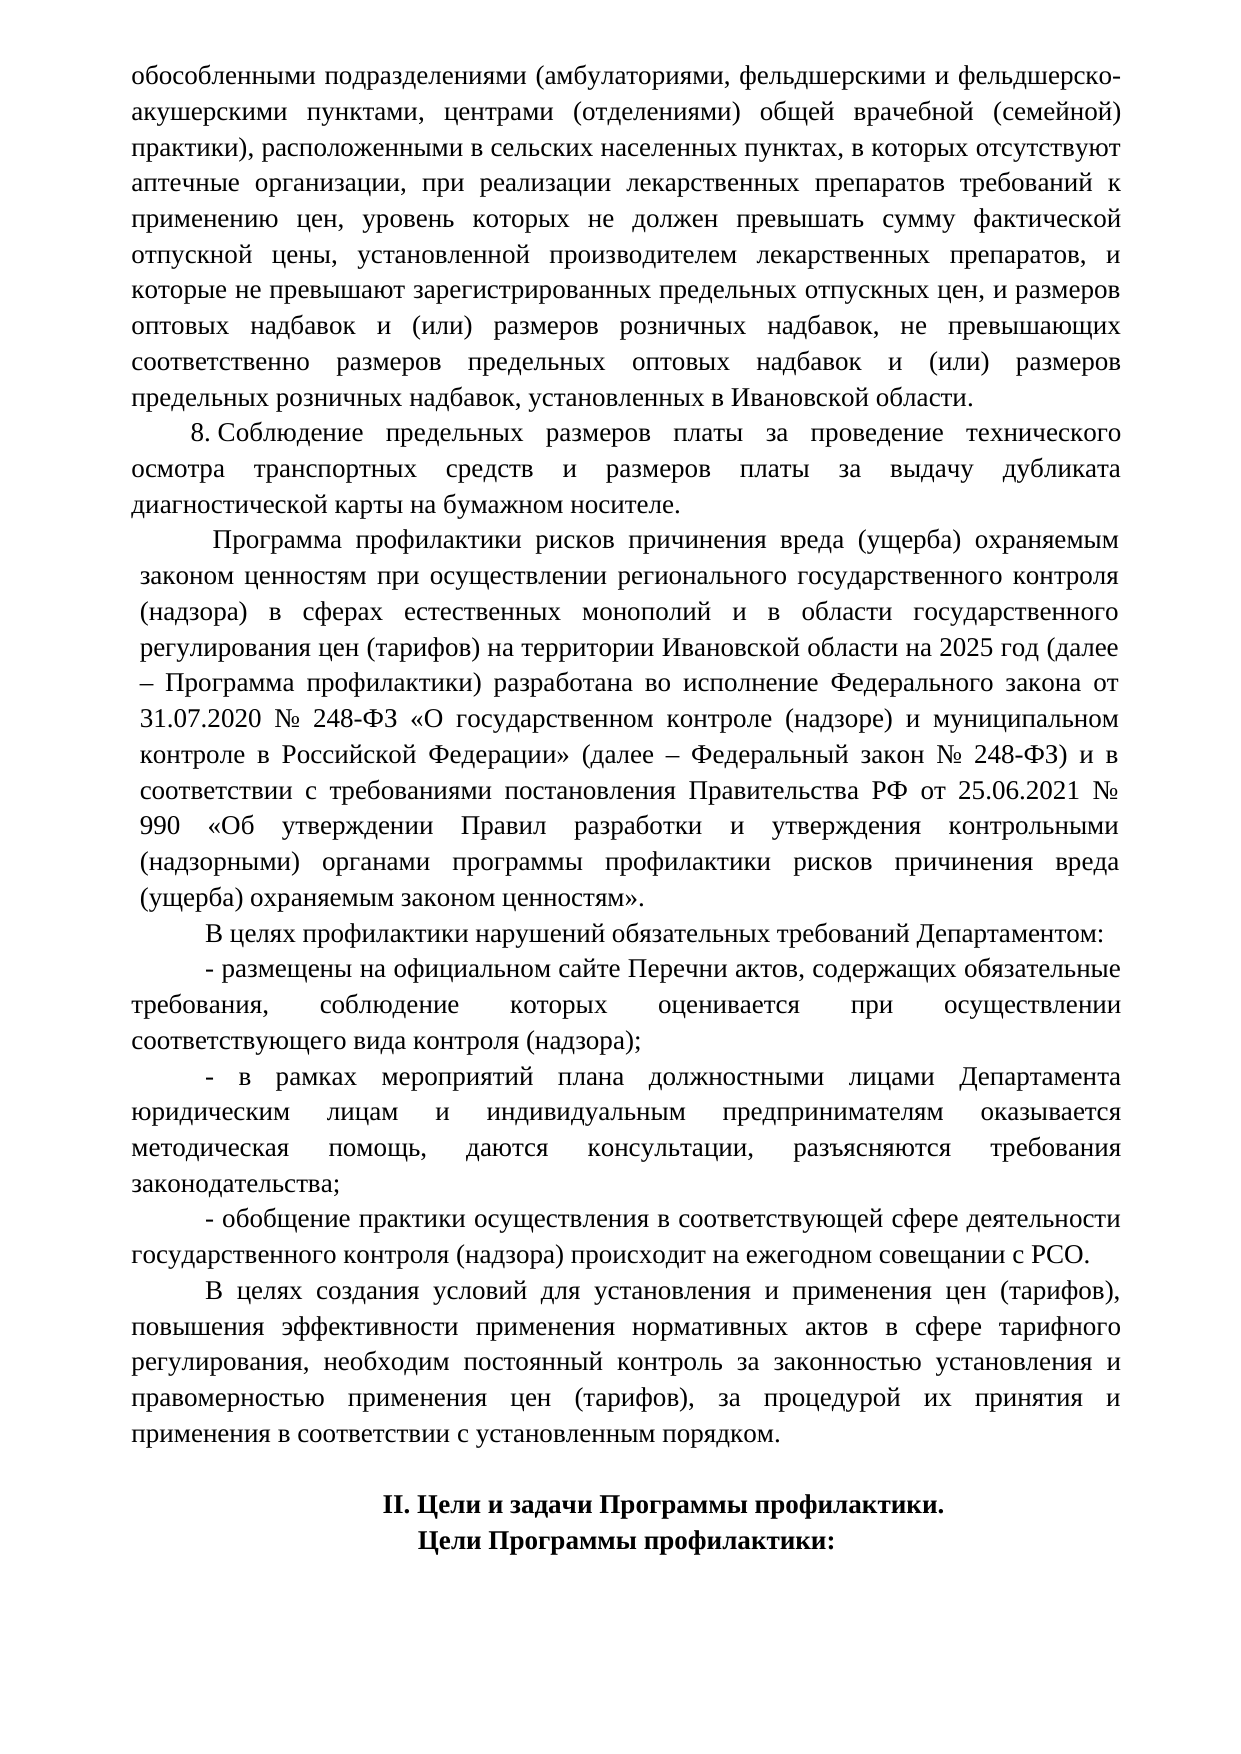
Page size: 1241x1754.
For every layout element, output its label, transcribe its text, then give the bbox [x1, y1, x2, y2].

text - размещены на официальном сайте Перечни актов, содержащих обязательные требования, соблюдение которых оценивается при осуществлении соответствующего вида контроля (надзора); [131, 952, 1122, 1055]
text II. Цели и задачи Программы профилактики. [131, 1488, 1122, 1519]
text - обобщение практики осуществления в соответствующей сфере деятельности государственного контроля (надзора) происходит на ежегодном совещании с РСО. [131, 1202, 1122, 1269]
text 8. Соблюдение предельных размеров платы за проведение технического осмотра транспортных средств и размеров платы за выдачу дубликата диагностической карты на бумажном носителе. [131, 416, 1122, 519]
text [131, 59, 1122, 412]
text Цели Программы профилактики: [131, 1524, 1122, 1555]
text Программа профилактики рисков причинения вреда (ущерба) охраняемым законом ценностям при осуществлении регионального государственного контроля (надзора) в сферах естественных монополий и в области государственного регулирования цен (тарифов) на территории Ивановской области на 2025 год (далее – Программа профилактики) разработана во исполнение Федерального закона от 31.07.2020 № 248-ФЗ «О государственном контроле (надзоре) и муниципальном контроле в Российской Федерации» (далее – Федеральный закон № 248-ФЗ) и в соответствии с требованиями постановления Правительства РФ от 25.06.2021 № 990 «Об утверждении Правил разработки и утверждения контрольными (надзорными) органами программы профилактики рисков причинения вреда (ущерба) охраняемым законом ценностям». [139, 524, 1120, 912]
text В целях создания условий для установления и применения цен (тарифов), повышения эффективности применения нормативных актов в сфере тарифного регулирования, необходим постоянный контроль за законностью установления и правомерностью применения цен (тарифов), за процедурой их принятия и применения в соответствии с установленным порядком. [131, 1274, 1122, 1448]
text - в рамках мероприятий плана должностными лицами Департамента юридическим лицам и индивидуальным предпринимателям оказывается методическая помощь, даются консультации, разъясняются требования законодательства; [131, 1059, 1122, 1198]
text В целях профилактики нарушений обязательных требований Департаментом: [131, 917, 1122, 948]
